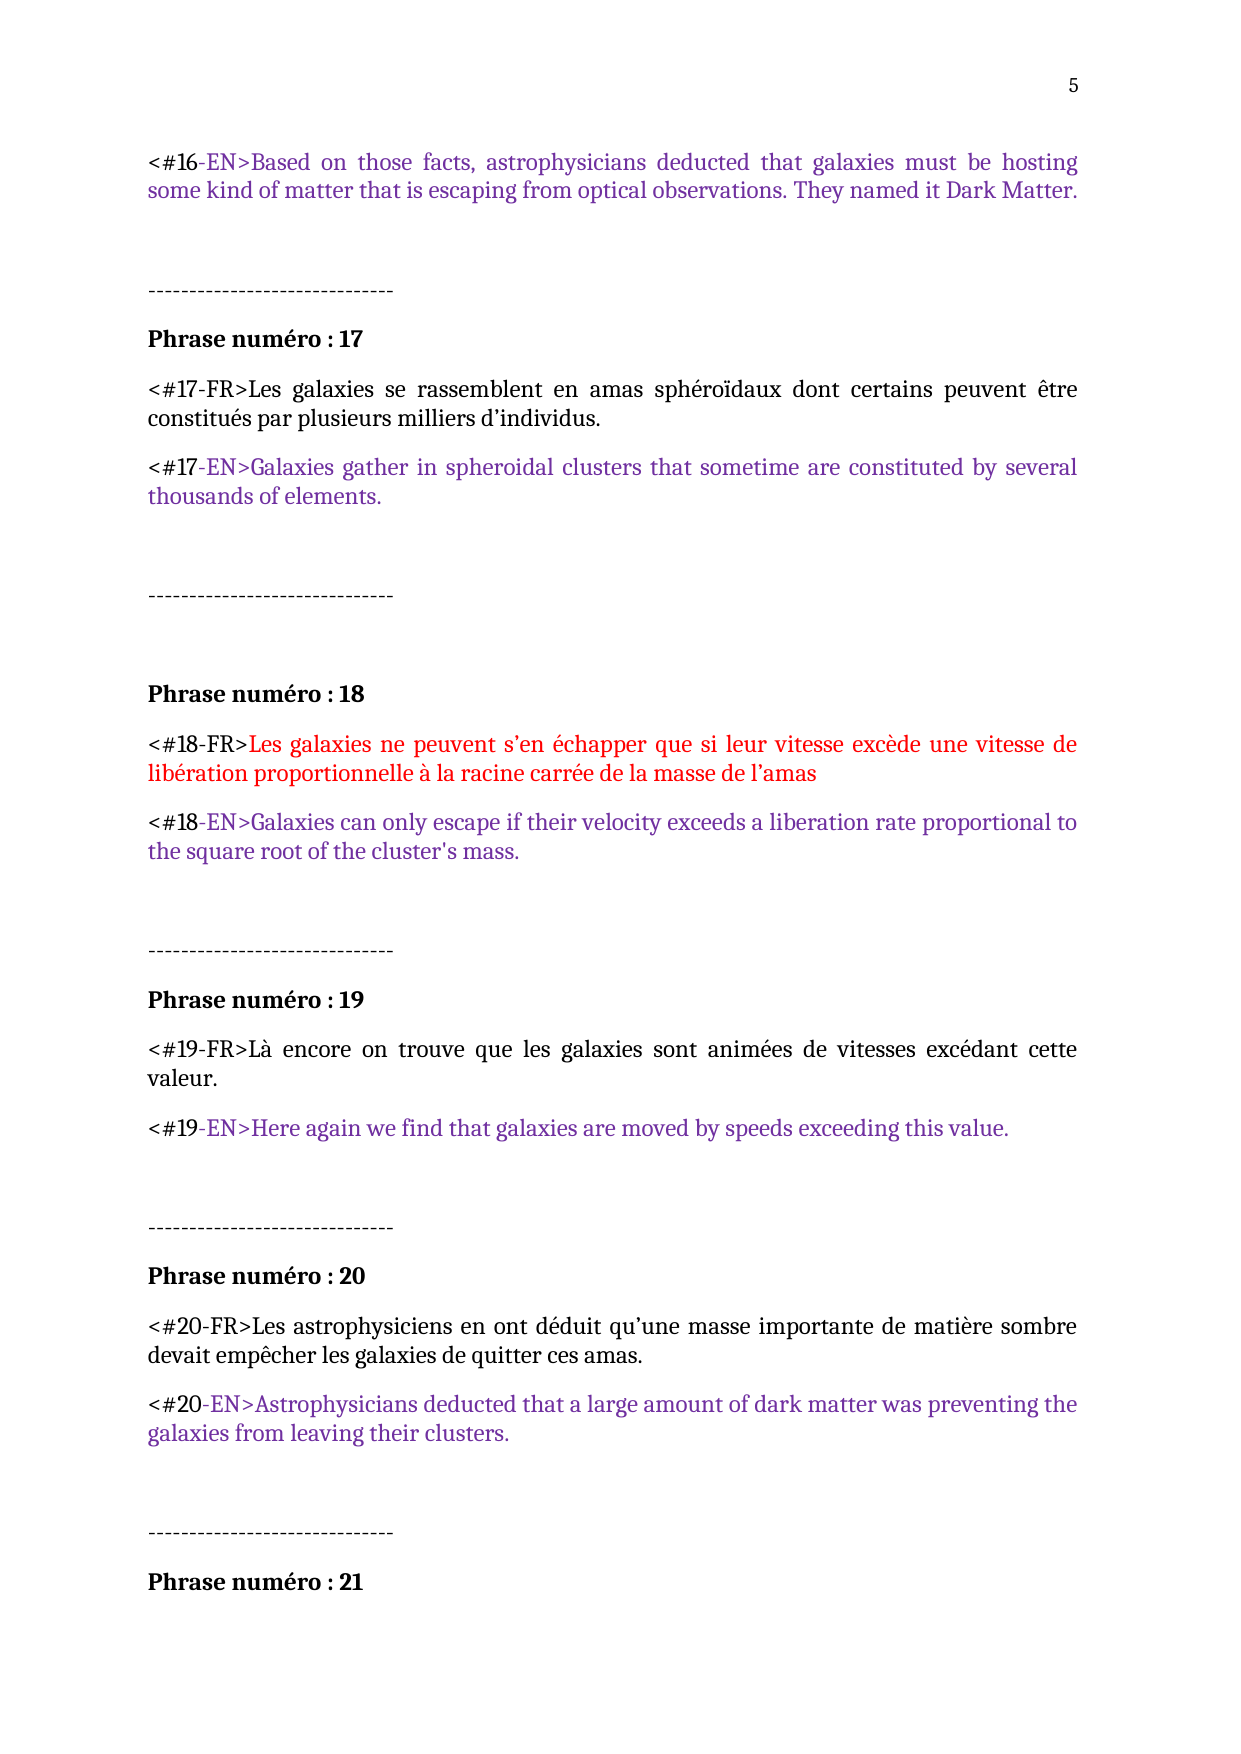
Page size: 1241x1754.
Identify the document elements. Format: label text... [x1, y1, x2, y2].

text <#20-FR>Les astrophysiciens en ont déduit qu’une masse importante de matière sombre devait empêcher les galaxies de quitter ces amas. [148, 1312, 1078, 1369]
text Phrase numéro : 20 [148, 1262, 1078, 1291]
text <#16-EN>Based on those facts, astrophysicians deducted that galaxies must be hosting some kind of matter that is escaping from optical observations. They named it Dark Matter. [148, 148, 1078, 205]
text Phrase numéro : 17 [148, 325, 1078, 354]
text ------------------------------ [148, 276, 1078, 304]
text Phrase numéro : 19 [148, 986, 1078, 1014]
text ------------------------------ [148, 936, 1078, 965]
text ------------------------------ [148, 581, 1078, 610]
text <#20-EN>Astrophysicians deducted that a large amount of dark matter was preventing the galaxies from leaving their clusters. [148, 1390, 1078, 1448]
text Phrase numéro : 21 [148, 1568, 1078, 1596]
text ------------------------------ [148, 1213, 1078, 1241]
text ------------------------------ [148, 1518, 1078, 1547]
text <#17-FR>Les galaxies se rassemblent en amas sphéroïdaux dont certains peuvent être constitués par plusieurs milliers d’individus. [148, 375, 1078, 432]
text <#18-EN>Galaxies can only escape if their velocity exceeds a liberation rate proportional to the square root of the cluster's mass. [148, 808, 1078, 866]
text <#18-FR>Les galaxies ne peuvent s’en échapper que si leur vitesse excède une vitesse de libération proportionnelle à la racine carrée de la masse de l’amas [148, 730, 1078, 787]
text <#19-FR>Là encore on trouve que les galaxies sont animées de vitesses excédant cette valeur. [148, 1035, 1078, 1093]
text Phrase numéro : 18 [148, 680, 1078, 709]
text <#17-EN>Galaxies gather in spheroidal clusters that sometime are constituted by several thousands of elements. [148, 453, 1078, 511]
text <#19-EN>Here again we find that galaxies are moved by speeds exceeding this value. [148, 1113, 1078, 1142]
